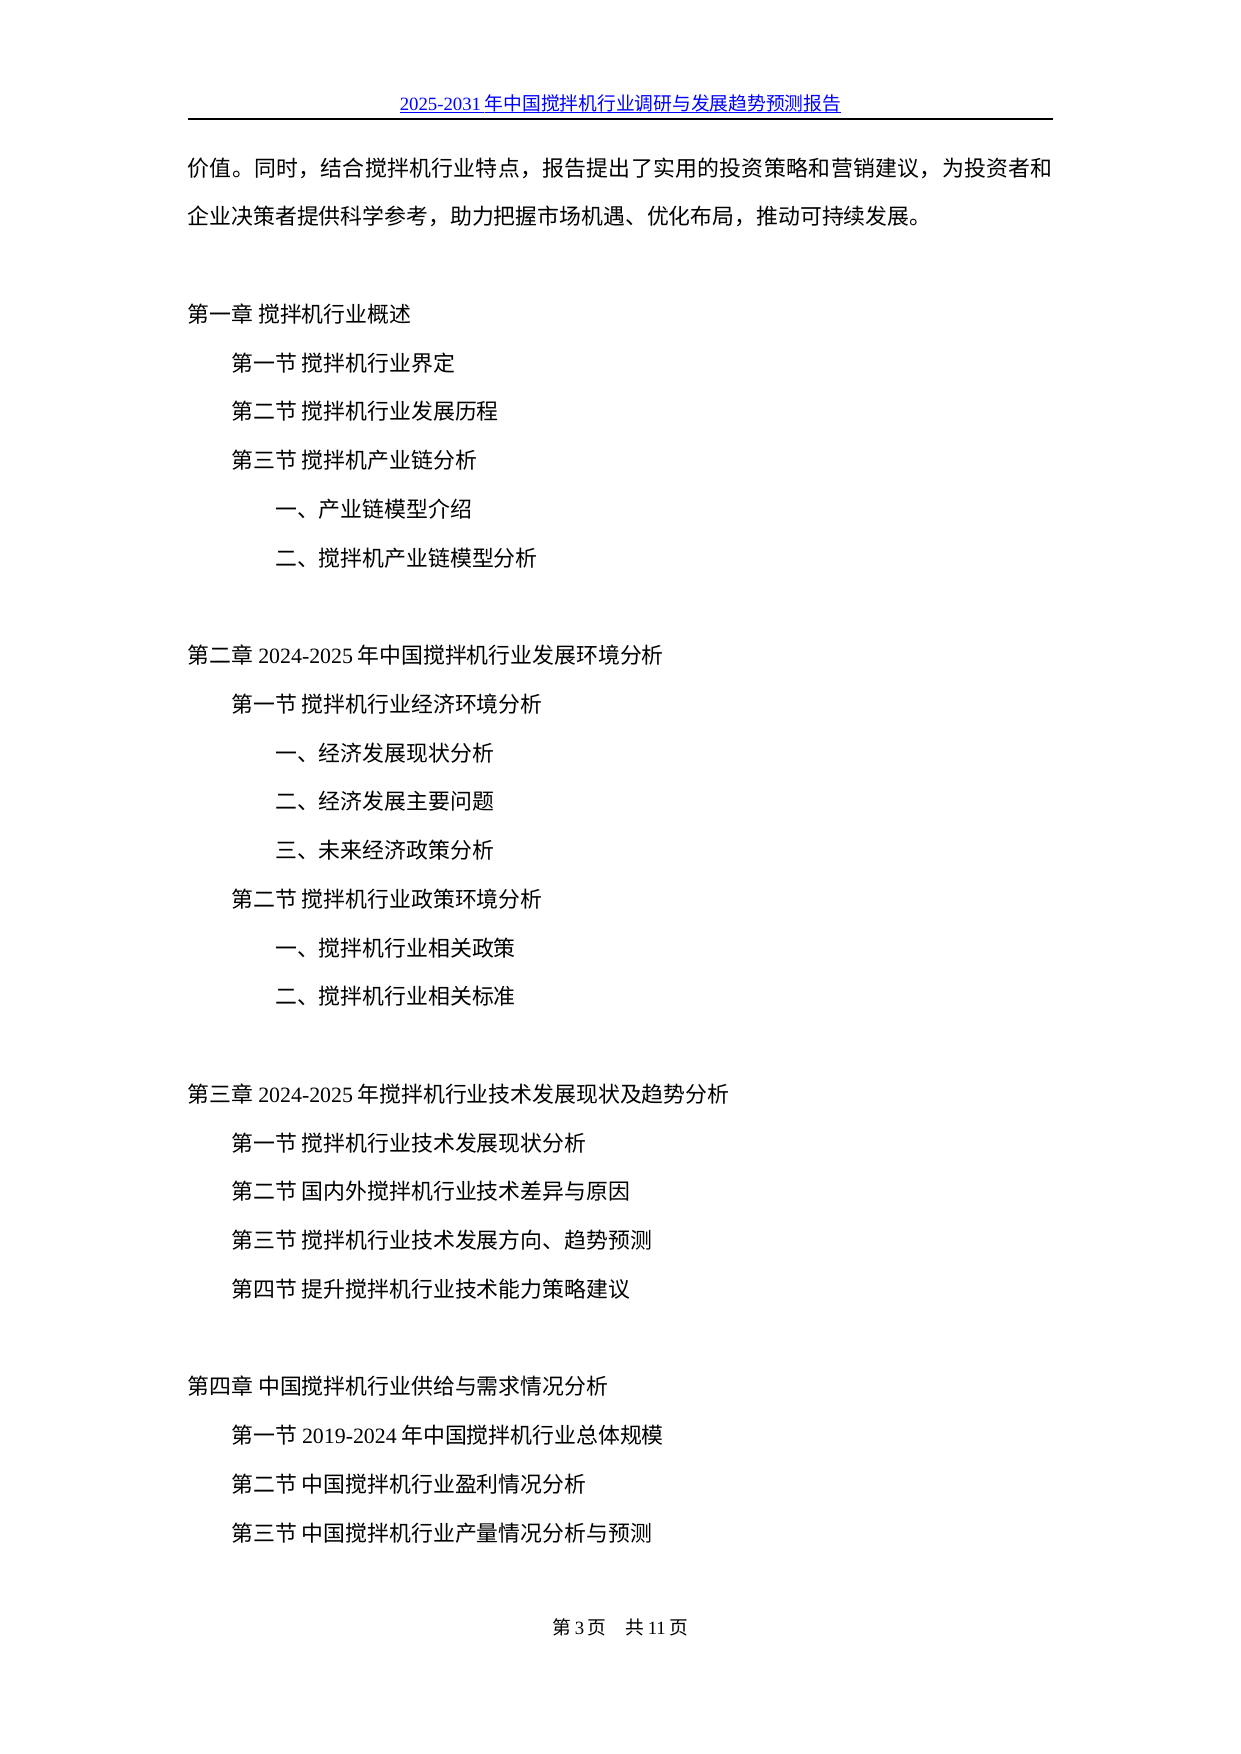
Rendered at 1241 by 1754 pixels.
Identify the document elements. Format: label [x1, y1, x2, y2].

text [187, 150, 1053, 1548]
